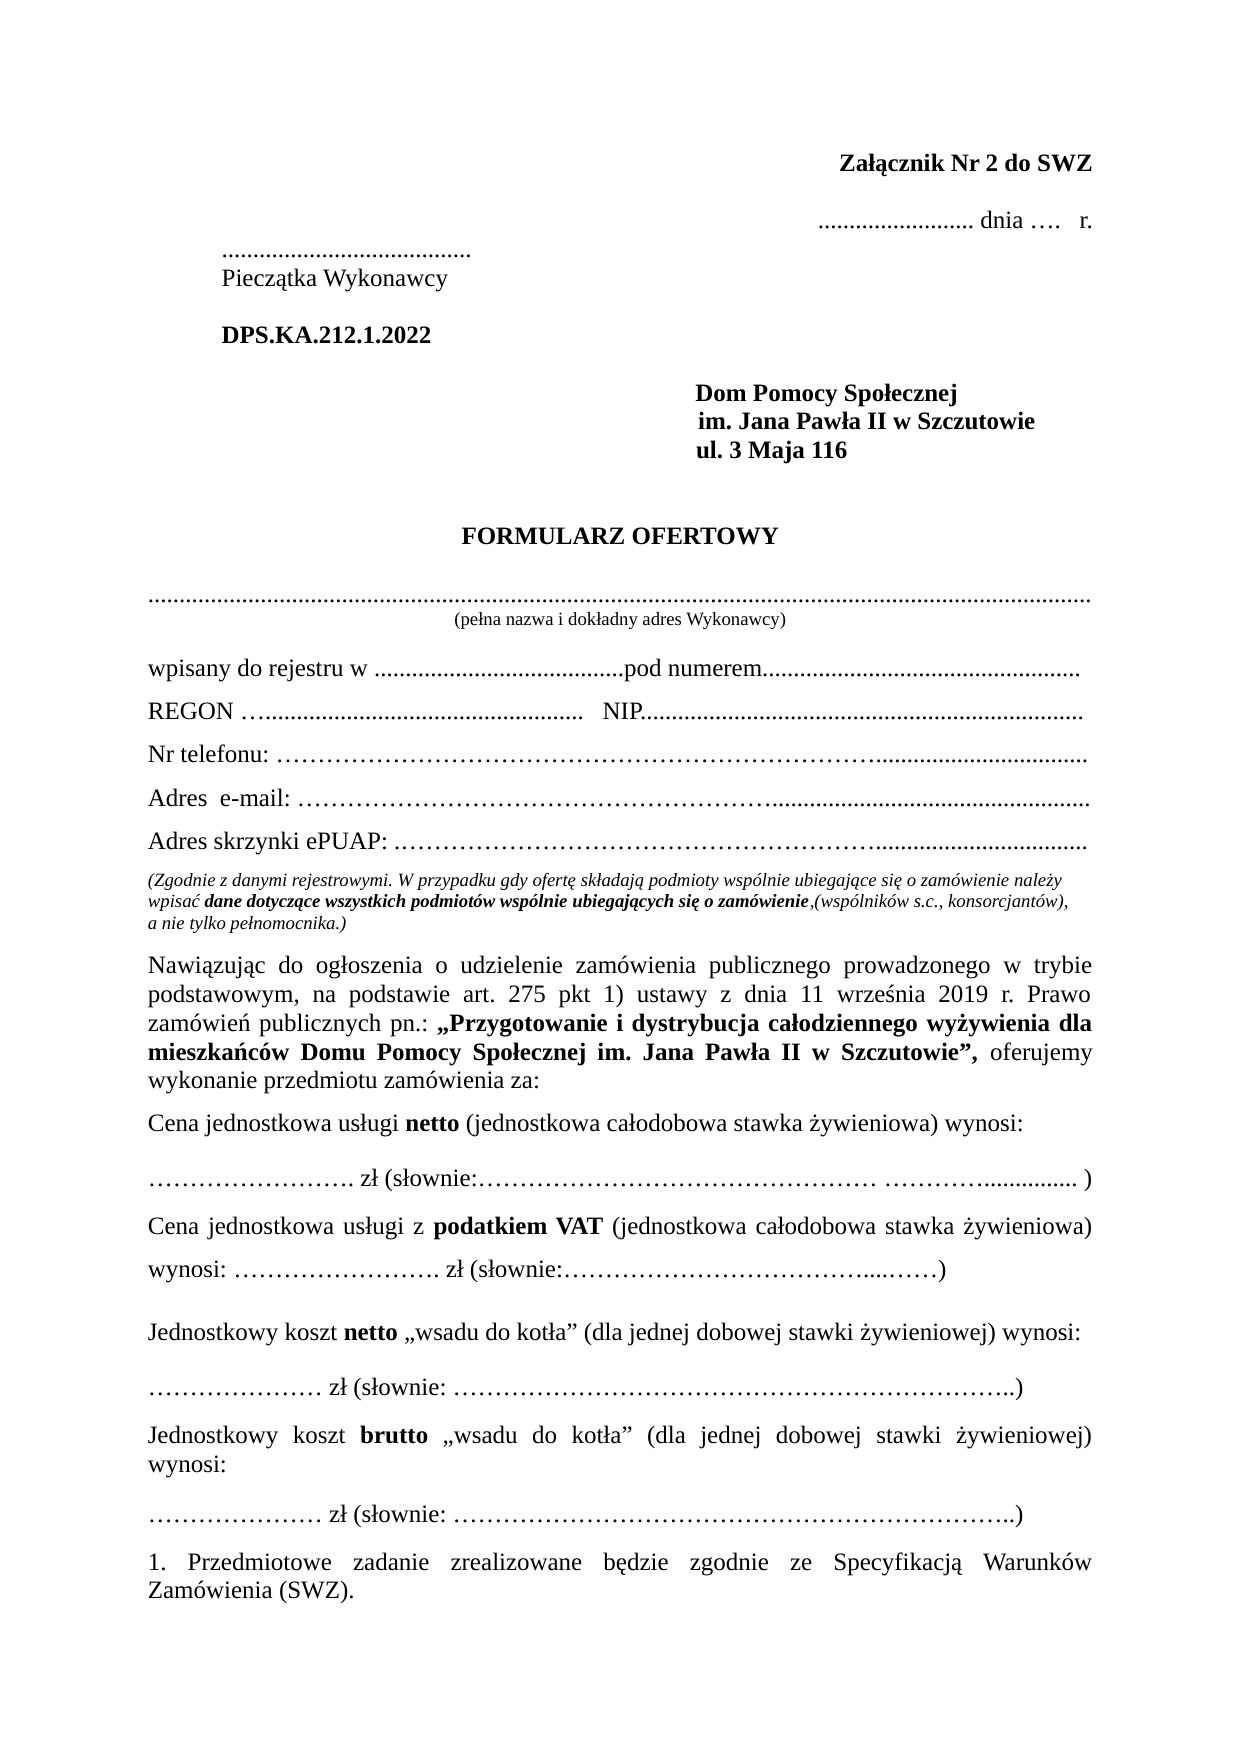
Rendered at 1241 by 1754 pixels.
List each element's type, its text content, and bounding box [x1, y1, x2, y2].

text ul. 3 Maja 116 [148, 435, 1093, 464]
text FORMULARZ OFERTOWY [148, 521, 1093, 550]
text Jednostkowy koszt brutto „wsadu do kotła” (dla jednej dobowej stawki żywieniowej) wynosi: [148, 1420, 1093, 1477]
text Dom Pomocy Społecznej [148, 378, 1093, 406]
text ………………… zł (słownie: …………………………………………………………..) [148, 1499, 1093, 1528]
text REGON …................................................... NIP....................................................................... [148, 696, 1093, 725]
text im. Jana Pawła II w Szczutowie [148, 406, 1093, 435]
text ......................... dnia …. r. [148, 205, 1093, 234]
text ....................................................................................................................................................... [148, 579, 1093, 608]
text Jednostkowy koszt netto „wsadu do kotła” (dla jednej dobowej stawki żywieniowej) wynosi: [148, 1317, 1093, 1346]
text Adres skrzynki ePUAP: .………………………………………………….................................. [148, 826, 1093, 854]
text Załącznik Nr 2 do SWZ [148, 148, 1093, 176]
text Adres e-mail: …………………………………………………................................................... [148, 783, 1093, 811]
text DPS.KA.212.1.2022 [148, 291, 1093, 349]
text ………………… zł (słownie: …………………………………………………………..) [148, 1372, 1093, 1401]
text ........................................ [148, 234, 1093, 263]
text wpisany do rejestru w ........................................pod numerem................................................... [148, 653, 1093, 682]
text Cena jednostkowa usługi z podatkiem VAT (jednostkowa całodobowa stawka żywieniowa) wynosi: ……………………. zł (słownie:………………………………....……) [148, 1211, 1093, 1283]
text 1. Przedmiotowe zadanie zrealizowane będzie zgodnie ze Specyfikacją Warunków Zamówienia (SWZ). [148, 1547, 1093, 1604]
text Cena jednostkowa usługi netto (jednostkowa całodobowa stawka żywieniowa) wynosi: [148, 1108, 1093, 1137]
text (pełna nazwa i dokładny adres Wykonawcy) [148, 608, 1093, 629]
text ……………………. zł (słownie:………………………………………… …………............... ) [148, 1163, 1093, 1192]
text Nr telefonu: ……………………………………………………………….................................. [148, 739, 1093, 768]
text Pieczątka Wykonawcy [148, 263, 1093, 291]
text (Zgodnie z danymi rejestrowymi. W przypadku gdy ofertę składają podmioty wspólnie ubiegające się o zamówienie należy wpisać dane dotyczące wszystkich podmiotów wspólnie ubiegających się o zamówienie,(wspólników s.c., konsorcjantów), a nie tylko pełnomocnika.) [148, 869, 1093, 933]
text Nawiązując do ogłoszenia o udzielenie zamówienia publicznego prowadzonego w trybie podstawowym, na podstawie art. 275 pkt 1) ustawy z dnia 11 września 2019 r. Prawo zamówień publicznych pn.: „Przygotowanie i dystrybucja całodziennego wyżywienia dla mieszkańców Domu Pomocy Społecznej im. Jana Pawła II w Szczutowie”, oferujemy wykonanie przedmiotu zamówienia za: [148, 950, 1093, 1094]
